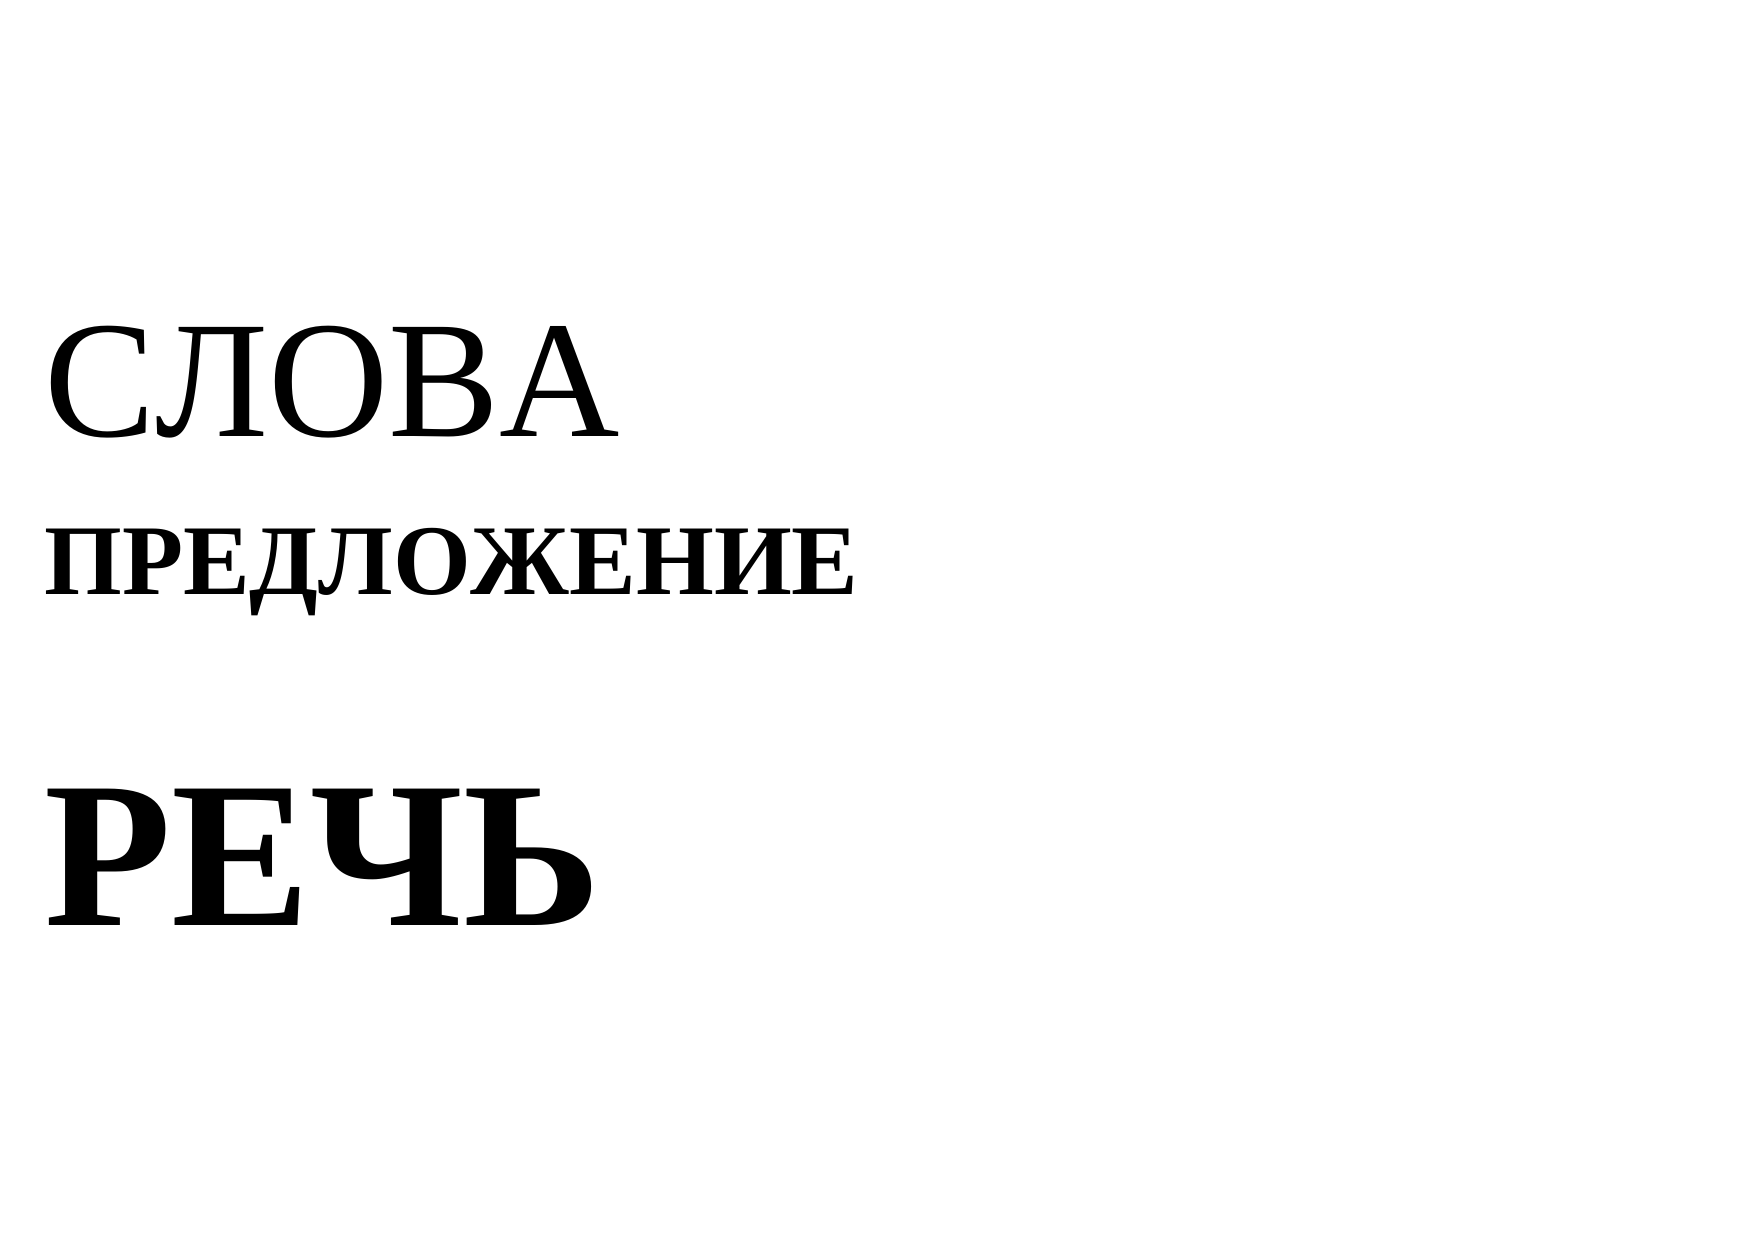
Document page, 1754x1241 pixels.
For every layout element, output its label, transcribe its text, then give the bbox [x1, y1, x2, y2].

text РЕЧЬ [44, 731, 1665, 970]
text СЛОВА [44, 280, 1665, 472]
text ПРЕДЛОЖЕНИЕ [44, 501, 1665, 616]
